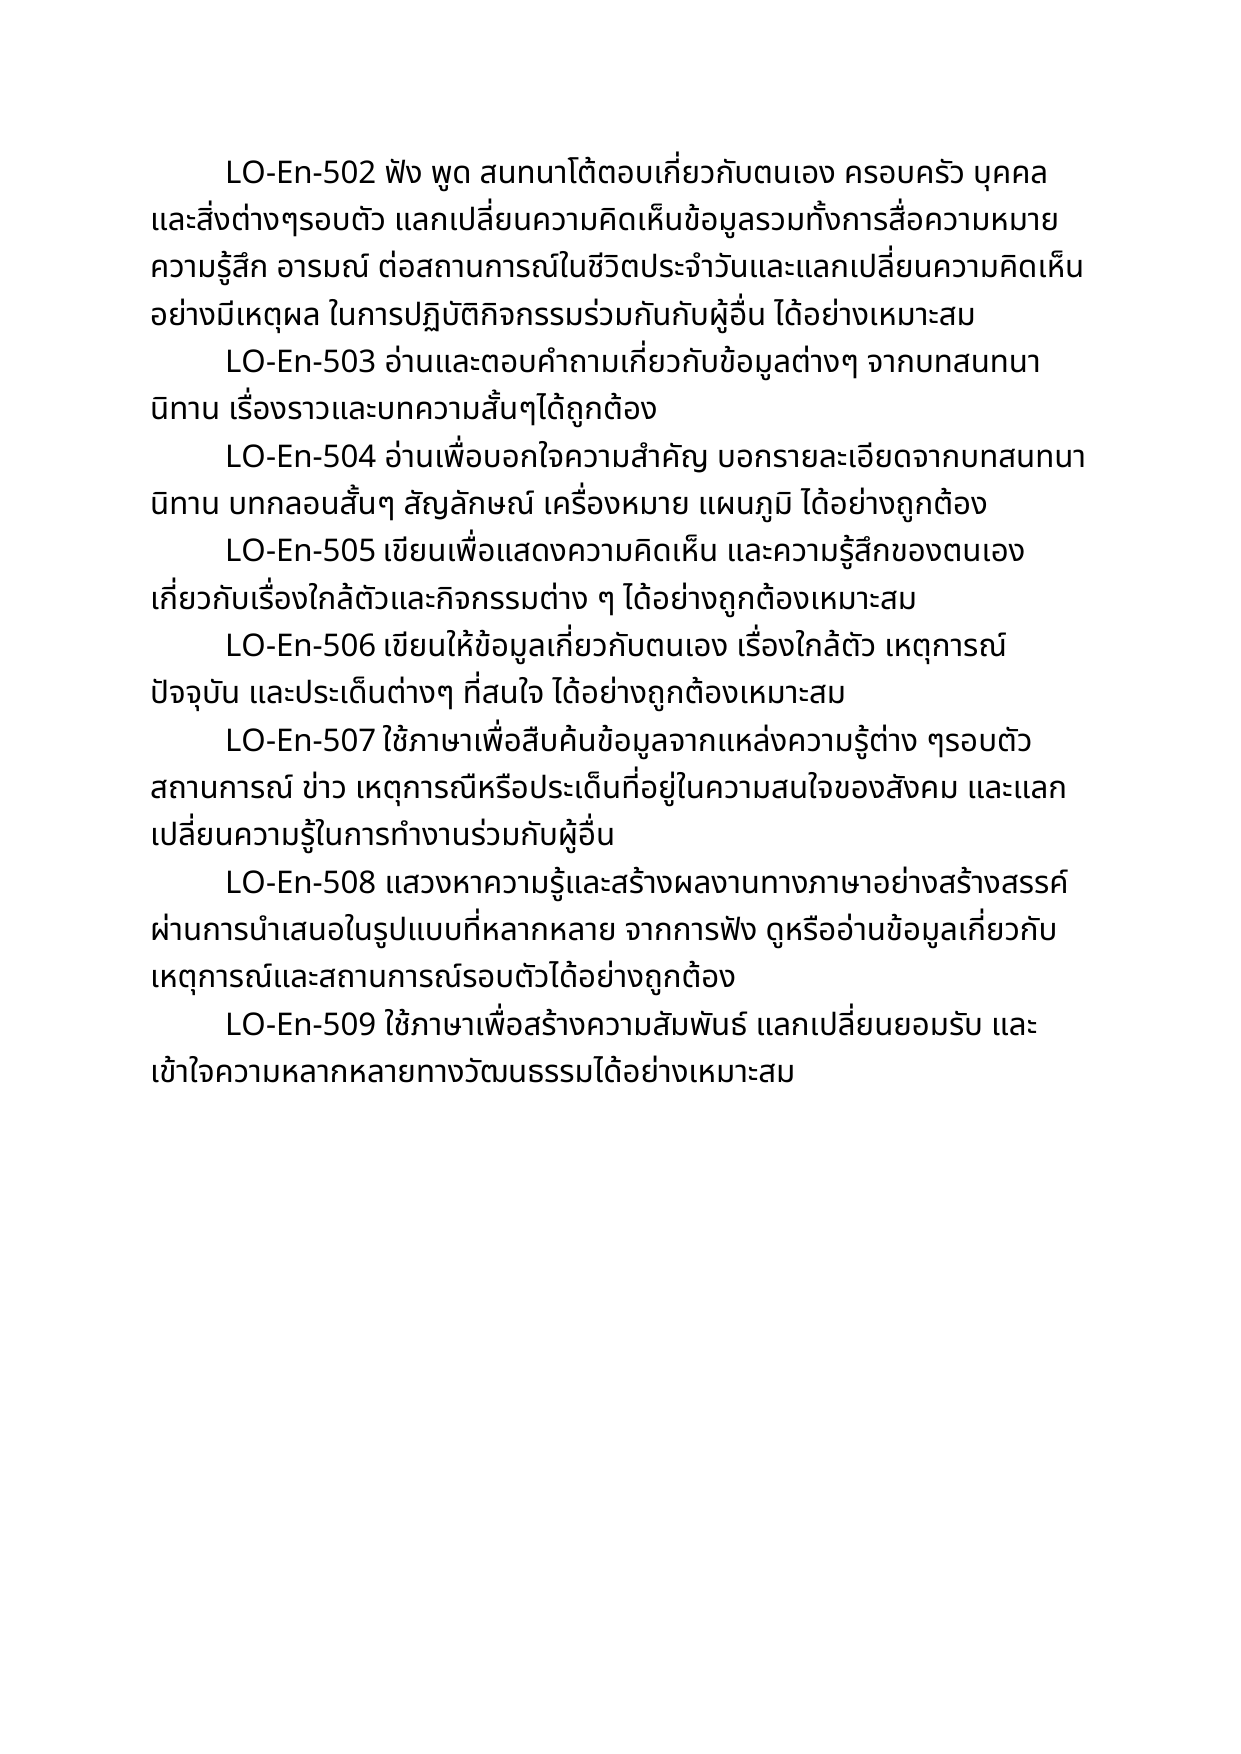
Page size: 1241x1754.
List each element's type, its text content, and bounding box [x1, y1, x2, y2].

text LO-En-507ใช้ภาษาเพื่อสืบค้นข้อมูลจากแหล่งความรู้ต่าง ๆรอบตัว สถานการณ์ ข่าว เหตุการณืหรือประเด็นที่อยู่ในความสนใจของสังคม และแลกเปลี่ยนความรู้ในการทำงานร่วมกับผู้อื่น [150, 718, 1090, 860]
text LO-En-502 ฟัง พูด สนทนาโต้ตอบเกี่ยวกับตนเอง ครอบครัว บุคคลและสิ่งต่างๆรอบตัว แลกเปลี่ยนความคิดเห็นข้อมูลรวมทั้งการสื่อความหมาย ความรู้สึก อารมณ์ ต่อสถานการณ์ในชีวิตประจำวันและแลกเปลี่ยนความคิดเห็นอย่างมีเหตุผล ในการปฏิบัติกิจกรรมร่วมกันกับผู้อื่น ได้อย่างเหมาะสม [150, 150, 1090, 339]
text LO-En-504 อ่านเพื่อบอกใจความสำคัญ บอกรายละเอียดจากบทสนทนา นิทาน บทกลอนสั้นๆ สัญลักษณ์ เครื่องหมาย แผนภูมิ ได้อย่างถูกต้อง [150, 434, 1090, 528]
text LO-En-505เขียนเพื่อแสดงความคิดเห็น และความรู้สึกของตนเอง เกี่ยวกับเรื่องใกล้ตัวและกิจกรรมต่าง ๆ ได้อย่างถูกต้องเหมาะสม [150, 528, 1090, 623]
text LO-En-506เขียนให้ข้อมูลเกี่ยวกับตนเอง เรื่องใกล้ตัว เหตุการณ์ปัจจุบัน และประเด็นต่างๆ ที่สนใจ ได้อย่างถูกต้องเหมาะสม [150, 623, 1090, 718]
text LO-En-509 ใช้ภาษาเพื่อสร้างความสัมพันธ์ แลกเปลี่ยนยอมรับ และเข้าใจความหลากหลายทางวัฒนธรรมได้อย่างเหมาะสม [150, 1002, 1090, 1096]
text LO-En-503 อ่านและตอบคำถามเกี่ยวกับข้อมูลต่างๆ จากบทสนทนา นิทาน เรื่องราวและบทความสั้นๆได้ถูกต้อง [150, 339, 1090, 434]
text LO-En-508 แสวงหาความรู้และสร้างผลงานทางภาษาอย่างสร้างสรรค์ผ่านการนำเสนอในรูปแบบที่หลากหลาย จากการฟัง ดูหรืออ่านข้อมูลเกี่ยวกับเหตุการณ์และสถานการณ์รอบตัวได้อย่างถูกต้อง [150, 860, 1090, 1002]
